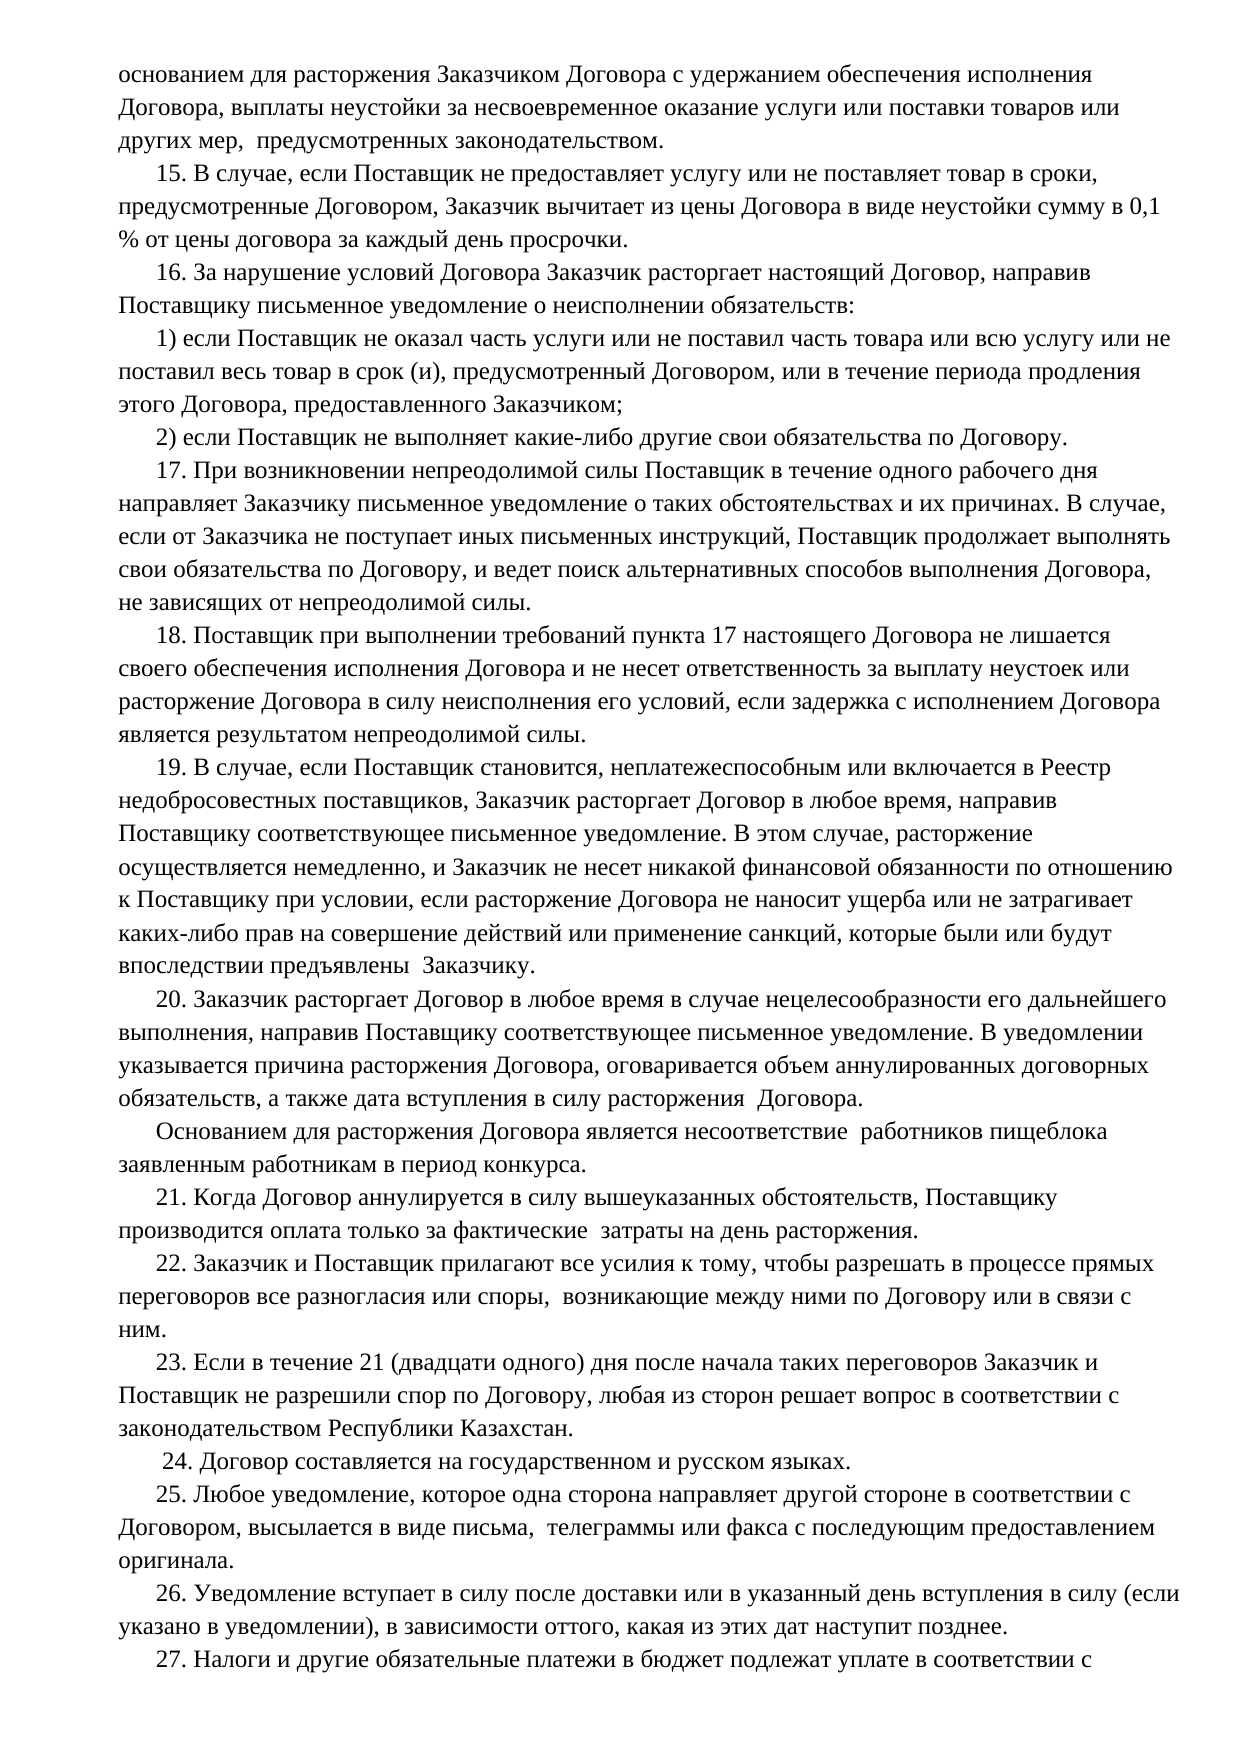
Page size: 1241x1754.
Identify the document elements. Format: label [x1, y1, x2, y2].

text [118, 59, 1181, 1673]
